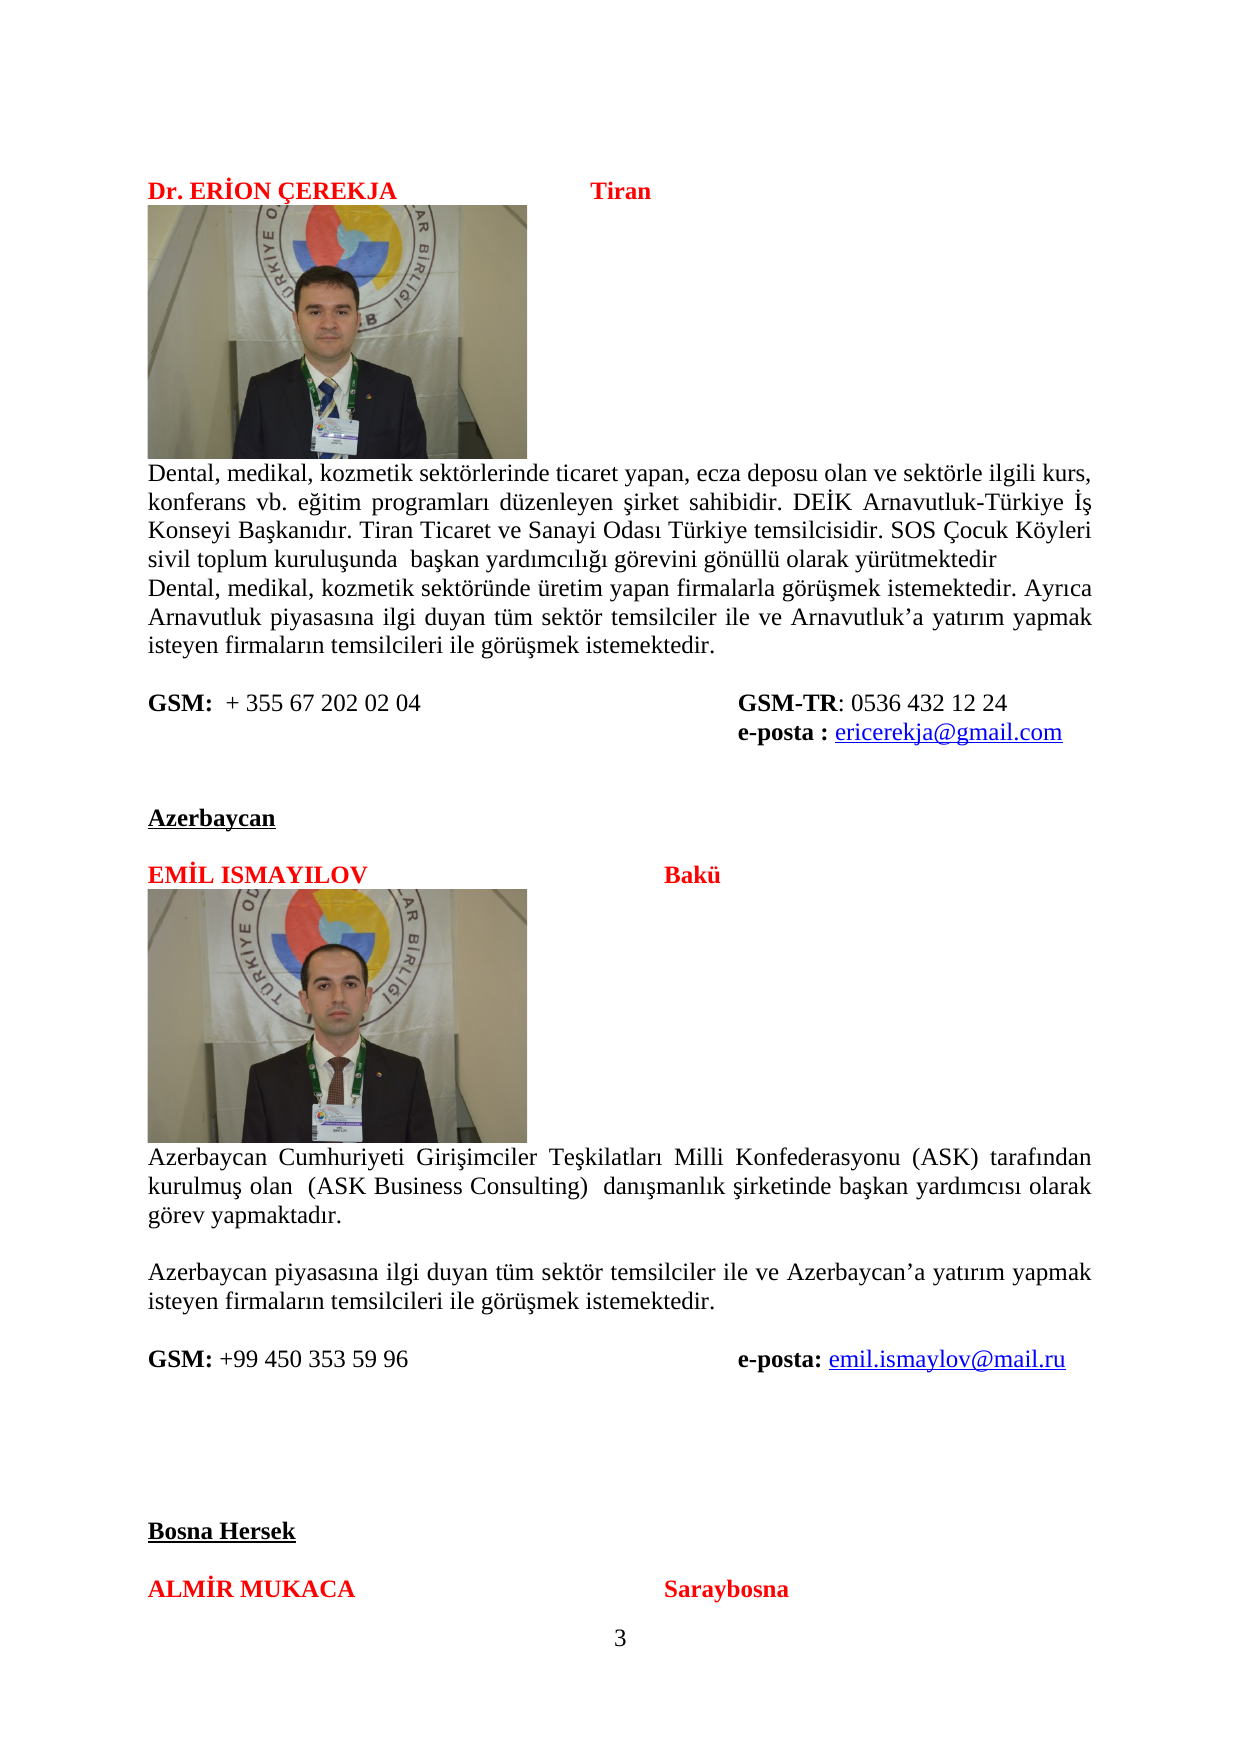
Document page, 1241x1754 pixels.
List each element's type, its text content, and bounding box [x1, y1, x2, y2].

text Azerbaycan Cumhuriyeti Girişimciler Teşkilatları Milli Konfederasyonu (ASK) tarafından kurulmuş olan (ASK Business Consulting) danışmanlık şirketinde başkan yardımcısı olarak görev yapmaktadır. [148, 1142, 1093, 1229]
text GSM: +99 450 353 59 96 e-posta: emil.ismaylov@mail.ru [148, 1344, 1093, 1372]
text ALMİR MUKACA Saraybosna [148, 1574, 1093, 1602]
text Azerbaycan piyasasına ilgi duyan tüm sektör temsilciler ile ve Azerbaycan’a yatırım yapmak isteyen firmaların temsilcileri ile görüşmek istemektedir. [148, 1257, 1093, 1315]
text Dental, medikal, kozmetik sektörlerinde ticaret yapan, ecza deposu olan ve sektörle ilgili kurs, konferans vb. eğitim programları düzenleyen şirket sahibidir. DEİK Arnavutluk-Türkiye İş Konseyi Başkanıdır. Tiran Ticaret ve Sanayi Odası Türkiye temsilcisidir. SOS Çocuk Köyleri sivil toplum kuruluşunda başkan yardımcılığı görevini gönüllü olarak yürütmektedir [148, 458, 1093, 573]
picture [147, 205, 528, 459]
text Dr. ERİON ÇEREKJA Tiran [148, 176, 1093, 205]
picture [147, 889, 528, 1143]
text GSM: + 355 67 202 02 04 GSM-TR: 0536 432 12 24 [148, 688, 1093, 717]
text Dental, medikal, kozmetik sektöründe üretim yapan firmalarla görüşmek istemektedir. Ayrıca Arnavutluk piyasasına ilgi duyan tüm sektör temsilciler ile ve Arnavutluk’a yatırım yapmak isteyen firmaların temsilcileri ile görüşmek istemektedir. [148, 573, 1093, 659]
text EMİL ISMAYILOV Bakü [148, 861, 1093, 889]
text e-posta : ericerekja@gmail.com [664, 717, 1093, 746]
text Bosna Hersek [148, 1516, 1093, 1545]
text Azerbaycan [148, 803, 1093, 832]
